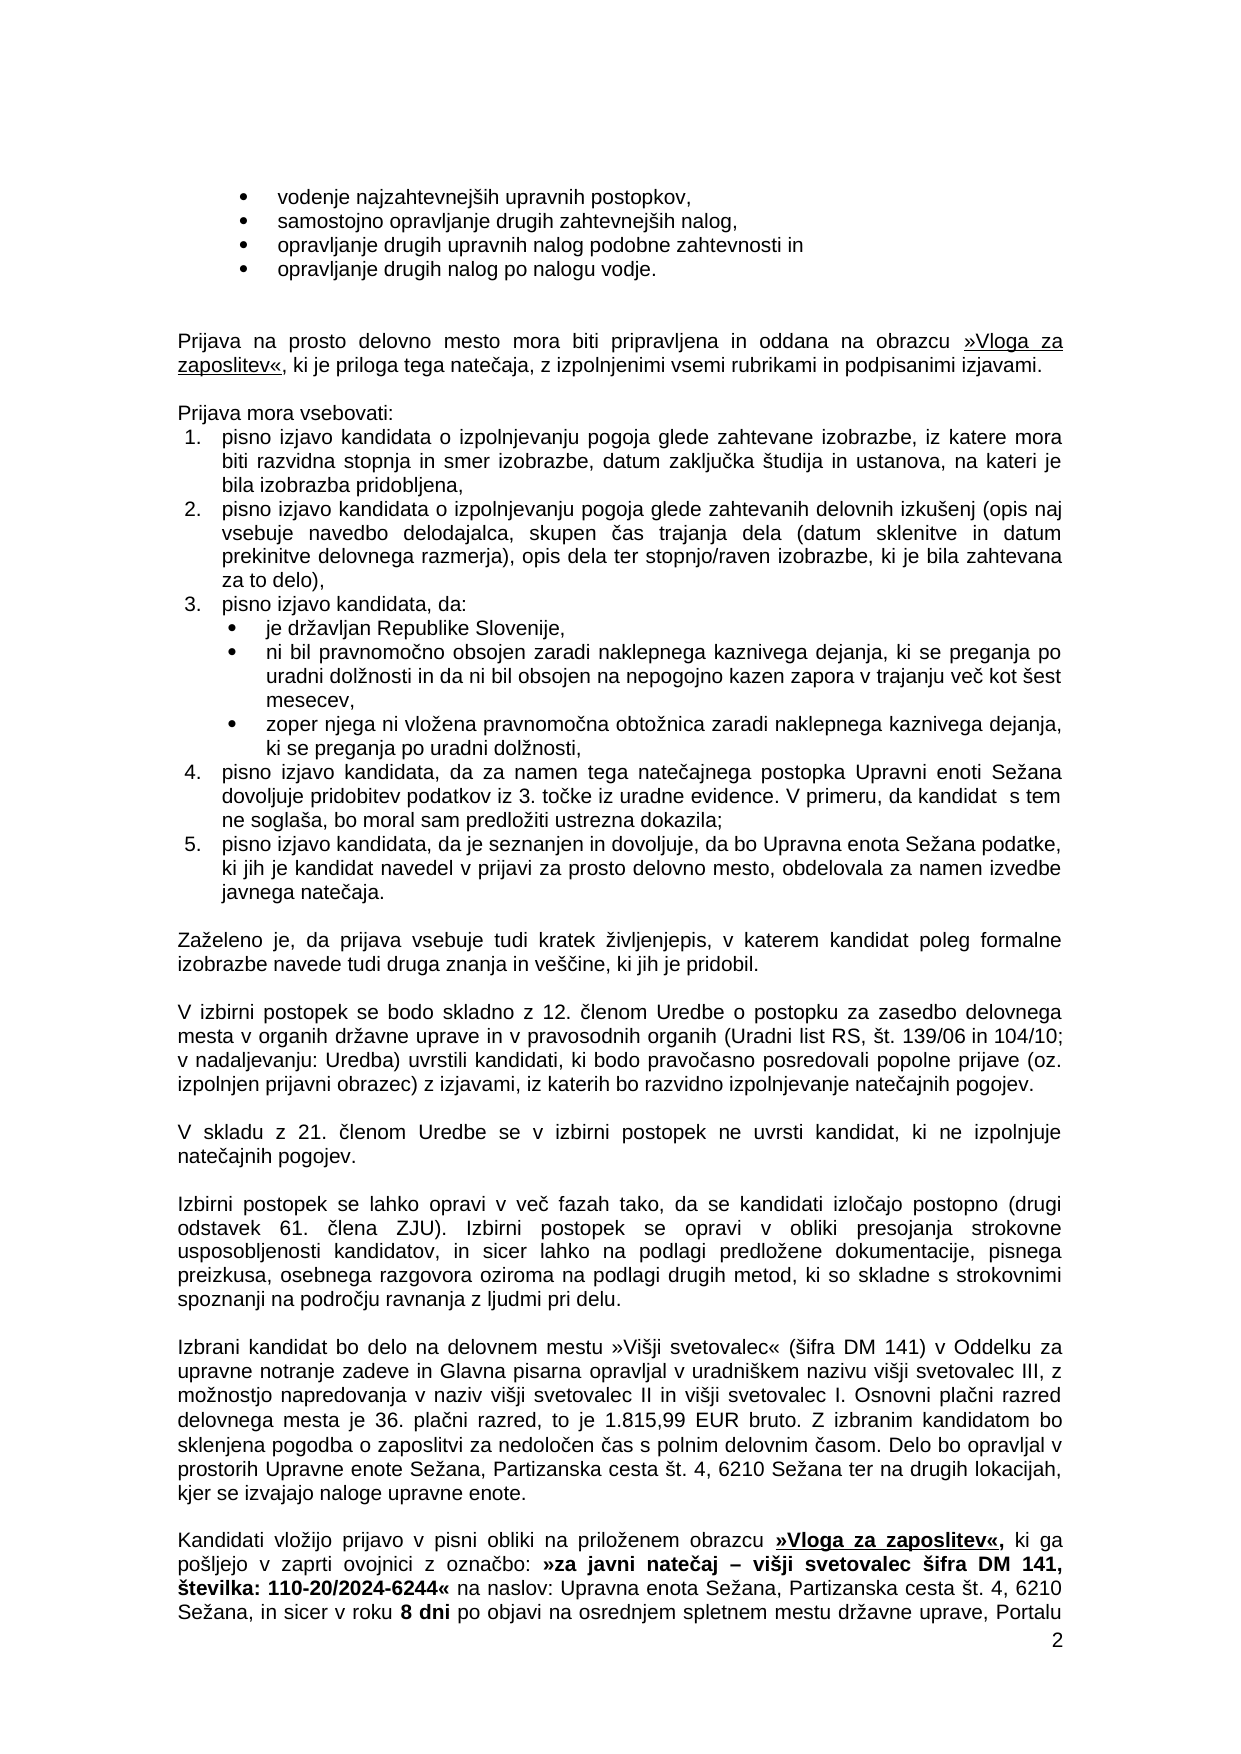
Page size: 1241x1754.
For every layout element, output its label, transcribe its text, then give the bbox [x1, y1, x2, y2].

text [177, 1528, 1063, 1624]
text Izbrani kandidat bo delo na delovnem mestu »Višji svetovalec« (šifra DM 141) v Oddelku za upravne notranje zadeve in Glavna pisarna opravljal v uradniškem nazivu višji svetovalec III, z možnostjo napredovanja v naziv višji svetovalec II in višji svetovalec I. Osnovni plačni razred delovnega mesta je 36. plačni razred, to je 1.815,99 EUR bruto. Z izbranim kandidatom bo sklenjena pogodba o zaposlitvi za nedoločen čas s polnim delovnim časom. Delo bo opravljal v prostorih Upravne enote Sežana, Partizanska cesta št. 4, 6210 Sežana ter na drugih lokacijah, kjer se izvajajo naloge upravne enote. [177, 1335, 1063, 1504]
text Prijava na prosto delovno mesto mora biti pripravljena in oddana na obrazcu »Vloga za zaposlitev«, ki je priloga tega natečaja, z izpolnjenimi vsemi rubrikami in podpisanimi izjavami. [177, 329, 1063, 377]
text V izbirni postopek se bodo skladno z 12. členom Uredbe o postopku za zasedbo delovnega mesta v organih državne uprave in v pravosodnih organih (Uradni list RS, št. 139/06 in 104/10; v nadaljevanju: Uredba) uvrstili kandidati, ki bodo pravočasno posredovali popolne prijave (oz. izpolnjen prijavni obrazec) z izjavami, iz katerih bo razvidno izpolnjevanje natečajnih pogojev. [177, 1000, 1063, 1096]
text V skladu z 21. členom Uredbe se v izbirni postopek ne uvrsti kandidat, ki ne izpolnjuje natečajnih pogojev. [177, 1119, 1063, 1167]
list samostojno opravljanje drugih zahtevnejših nalog, [240, 208, 1063, 233]
text Prijava mora vsebovati: [177, 401, 1063, 424]
list opravljanje drugih upravnih nalog podobne zahtevnosti in [240, 233, 1063, 257]
list ni bil pravnomočno obsojen zaradi naklepnega kaznivega dejanja, ki se preganja po uradni dolžnosti in da ni bil obsojen na nepogojno kazen zapora v trajanju več kot šest mesecev, [228, 640, 1063, 712]
list pisno izjavo kandidata, da je seznanjen in dovoljuje, da bo Upravna enota Sežana podatke, ki jih je kandidat navedel v prijavi za prosto delovno mesto, obdelovala za namen izvedbe javnega natečaja. [184, 832, 1063, 904]
text Zaželeno je, da prijava vsebuje tudi kratek življenjepis, v katerem kandidat poleg formalne izobrazbe navede tudi druga znanja in veščine, ki jih je pridobil. [177, 928, 1063, 976]
list zoper njega ni vložena pravnomočna obtožnica zaradi naklepnega kaznivega dejanja, ki se preganja po uradni dolžnosti, [228, 712, 1063, 760]
list pisno izjavo kandidata o izpolnjevanju pogoja glede zahtevane izobrazbe, iz katere mora biti razvidna stopnja in smer izobrazbe, datum zaključka študija in ustanova, na kateri je bila izobrazba pridobljena, [184, 424, 1063, 496]
list opravljanje drugih nalog po nalogu vodje. [240, 257, 1063, 281]
list je državljan Republike Slovenije, [228, 616, 1063, 640]
list pisno izjavo kandidata, da za namen tega natečajnega postopka Upravni enoti Sežana dovoljuje pridobitev podatkov iz 3. točke iz uradne evidence. V primeru, da kandidat s tem ne soglaša, bo moral sam predložiti ustrezna dokazila; [184, 760, 1063, 832]
text Izbirni postopek se lahko opravi v več fazah tako, da se kandidati izločajo postopno (drugi odstavek 61. člena ZJU). Izbirni postopek se opravi v obliki presojanja strokovne usposobljenosti kandidatov, in sicer lahko na podlagi predložene dokumentacije, pisnega preizkusa, osebnega razgovora oziroma na podlagi drugih metod, ki so skladne s strokovnimi spoznanji na področju ravnanja z ljudmi pri delu. [177, 1191, 1063, 1311]
list pisno izjavo kandidata, da: [184, 592, 1063, 616]
list pisno izjavo kandidata o izpolnjevanju pogoja glede zahtevanih delovnih izkušenj (opis naj vsebuje navedbo delodajalca, skupen čas trajanja dela (datum sklenitve in datum prekinitve delovnega razmerja), opis dela ter stopnjo/raven izobrazbe, ki je bila zahtevana za to delo), [184, 496, 1063, 592]
list vodenje najzahtevnejših upravnih postopkov, [240, 184, 1063, 208]
